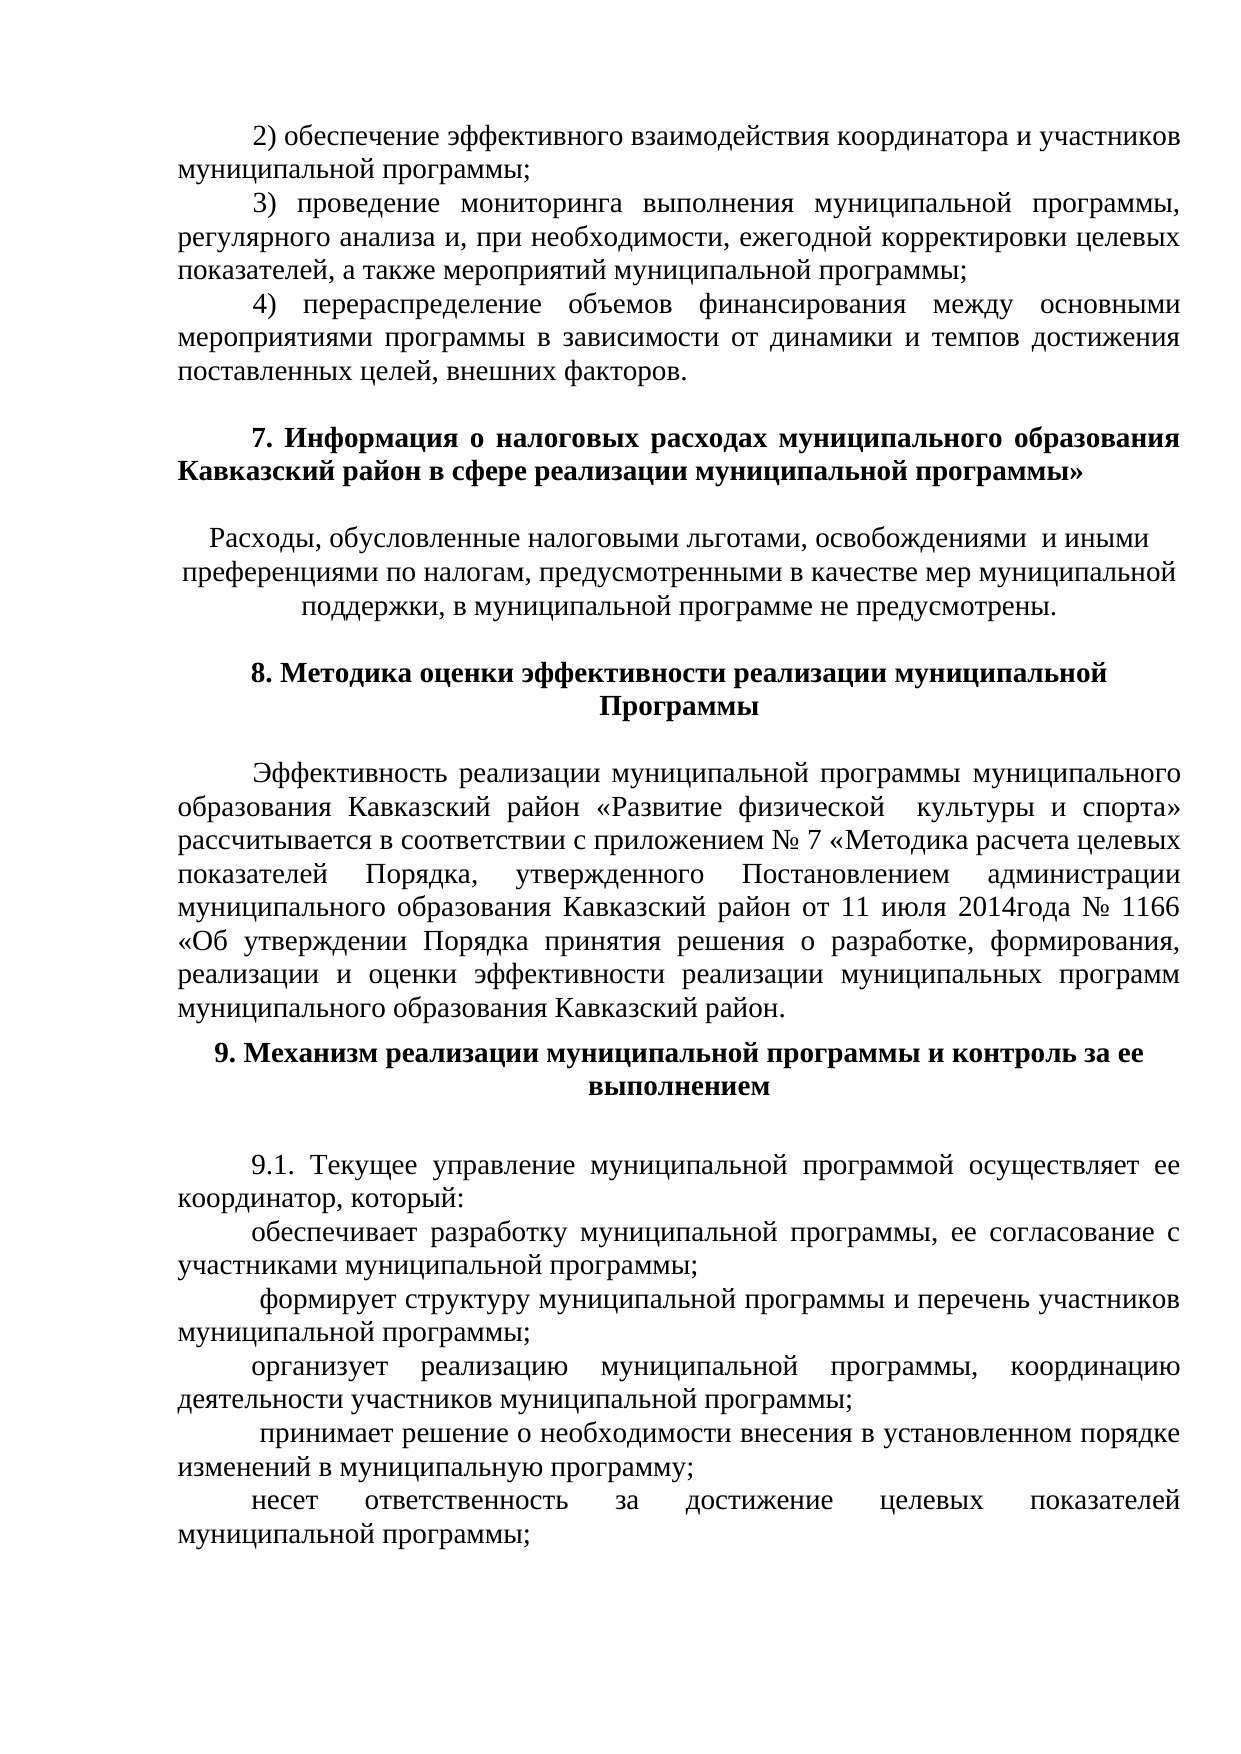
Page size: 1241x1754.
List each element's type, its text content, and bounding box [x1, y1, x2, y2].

text 4) перераспределение объемов финансирования между основными мероприятиями программы в зависимости от динамики и темпов достижения поставленных целей, внешних факторов. [177, 286, 1181, 386]
text 8. Методика оценки эффективности реализации муниципальной Программы [177, 655, 1181, 722]
text обеспечивает разработку муниципальной программы, ее согласование с участниками муниципальной программы; [177, 1214, 1181, 1281]
text несет ответственность за достижение целевых показателей муниципальной программы; [177, 1482, 1181, 1549]
text Расходы, обусловленные налоговыми льготами, освобождениями и иными преференциями по налогам, предусмотренными в качестве мер муниципальной поддержки, в муниципальной программе не предусмотрены. [177, 521, 1181, 621]
text организует реализацию муниципальной программы, координацию деятельности участников муниципальной программы; [177, 1348, 1181, 1415]
text принимает решение о необходимости внесения в установленном порядке изменений в муниципальную программу; [177, 1415, 1181, 1482]
text 7. Информация о налоговых расходах муниципального образования Кавказский район в сфере реализации муниципальной программы» [177, 420, 1181, 487]
text 2) обеспечение эффективного взаимодействия координатора и участников муниципальной программы; [177, 118, 1181, 185]
text формирует структуру муниципальной программы и перечень участников муниципальной программы; [177, 1281, 1181, 1348]
text 9. Механизм реализации муниципальной программы и контроль за ее выполнением [177, 1035, 1181, 1102]
text Эффективность реализации муниципальной программы муниципального образования Кавказский район «Развитие физической культуры и спорта» рассчитывается в соответствии с приложением № 7 «Методика расчета целевых показателей Порядка, утвержденного Постановлением администрации муниципального образования Кавказский район от 11 июля 2014года № 1166 «Об утверждении Порядка принятия решения о разработке, формирования, реализации и оценки эффективности реализации муниципальных программ муниципального образования Кавказский район. [177, 755, 1181, 1024]
text 3) проведение мониторинга выполнения муниципальной программы, регулярного анализа и, при необходимости, ежегодной корректировки целевых показателей, а также мероприятий муниципальной программы; [177, 185, 1181, 286]
text 9.1. Текущее управление муниципальной программой осуществляет ее координатор, который: [177, 1147, 1181, 1214]
